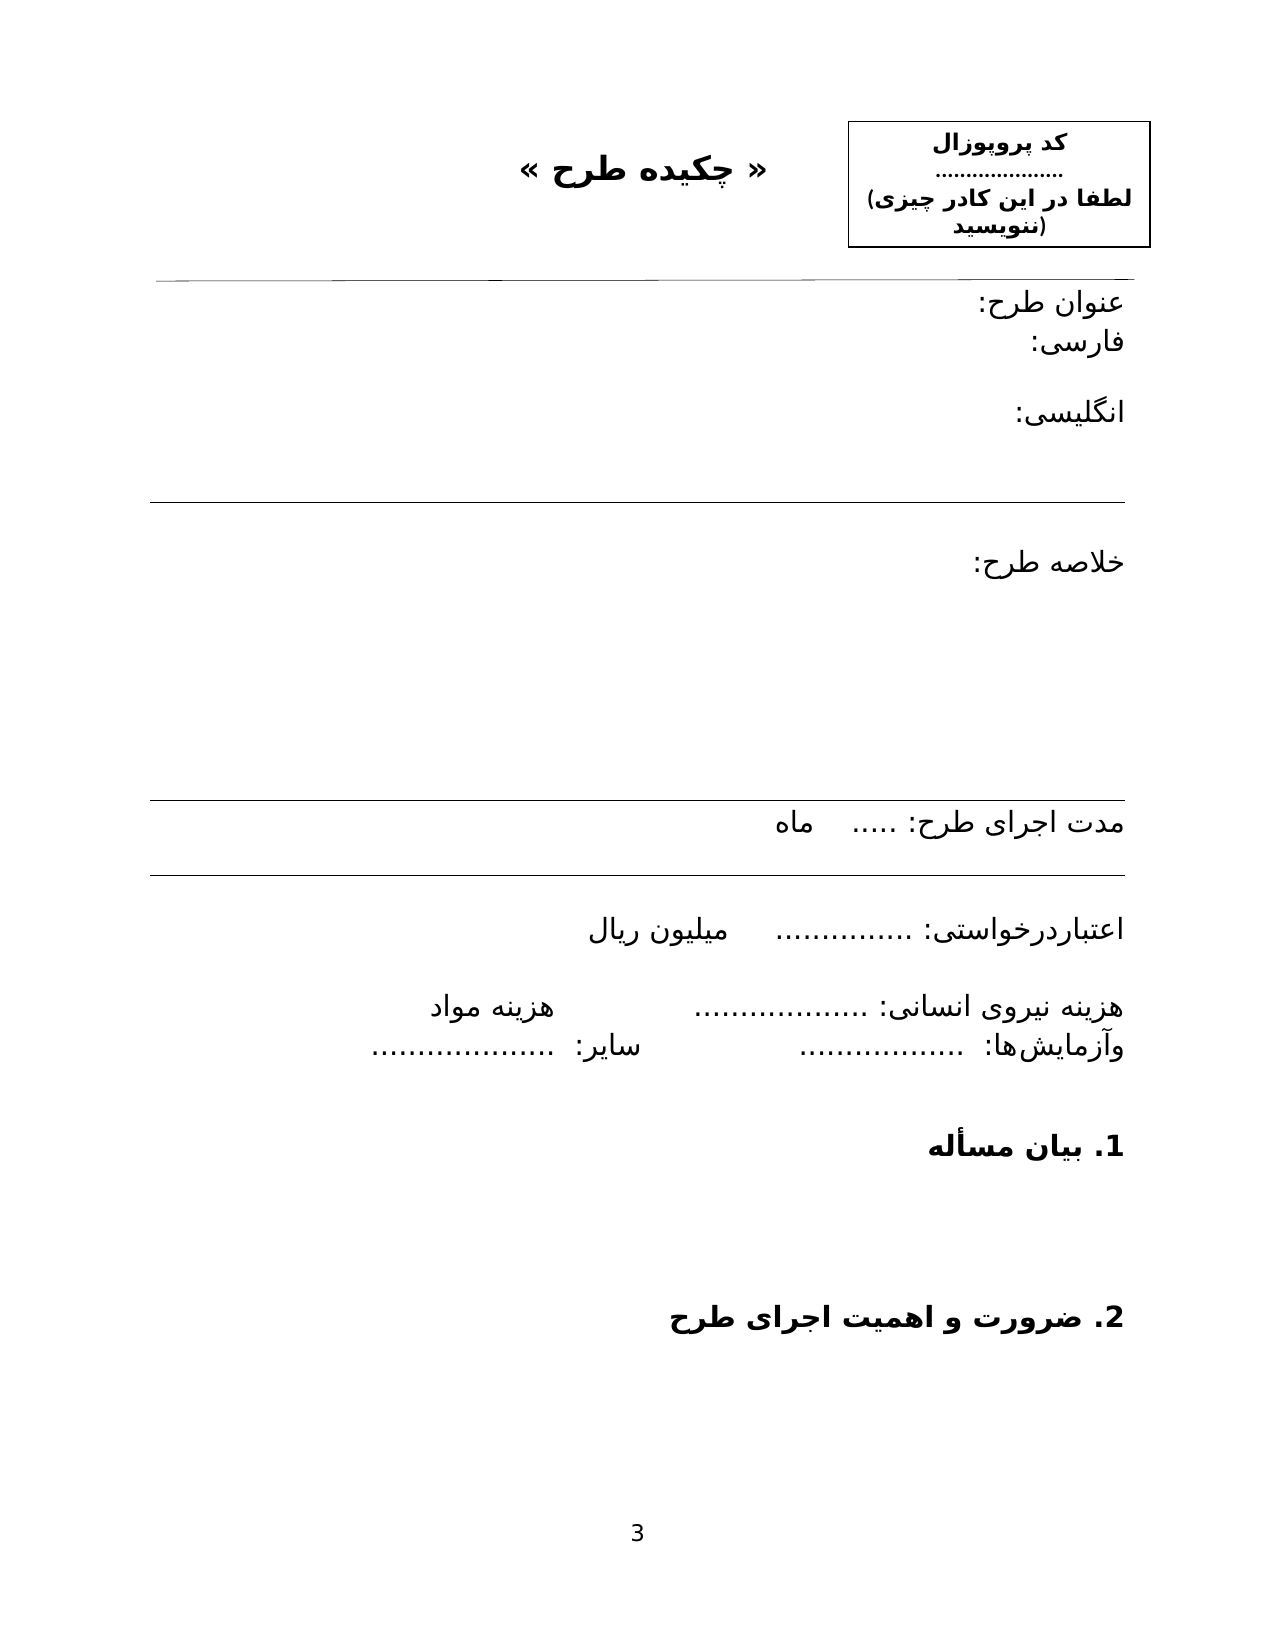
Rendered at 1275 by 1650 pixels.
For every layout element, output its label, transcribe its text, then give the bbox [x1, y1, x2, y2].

subtitle 1. بیان مسأله [150, 1130, 1125, 1164]
text عنوان طرح: [150, 285, 1125, 319]
text هزینه نیروی انسانی: ................... هزینه مواد وآزمایش‌ها: .................. سایر: .................... [150, 989, 1125, 1062]
text فارسی: [150, 324, 1125, 358]
text انگلیسی: [150, 395, 1125, 429]
text اعتباردرخواستی: ............... میلیون ریال [150, 912, 1125, 946]
text خلاصه طرح: [150, 545, 1125, 579]
subtitle « چکیده طرح » [150, 150, 848, 188]
subtitle 2. ضرورت و اهمیت اجرای طرح [150, 1300, 1125, 1334]
text مدت اجرای طرح: ..... ماه [150, 805, 1125, 839]
